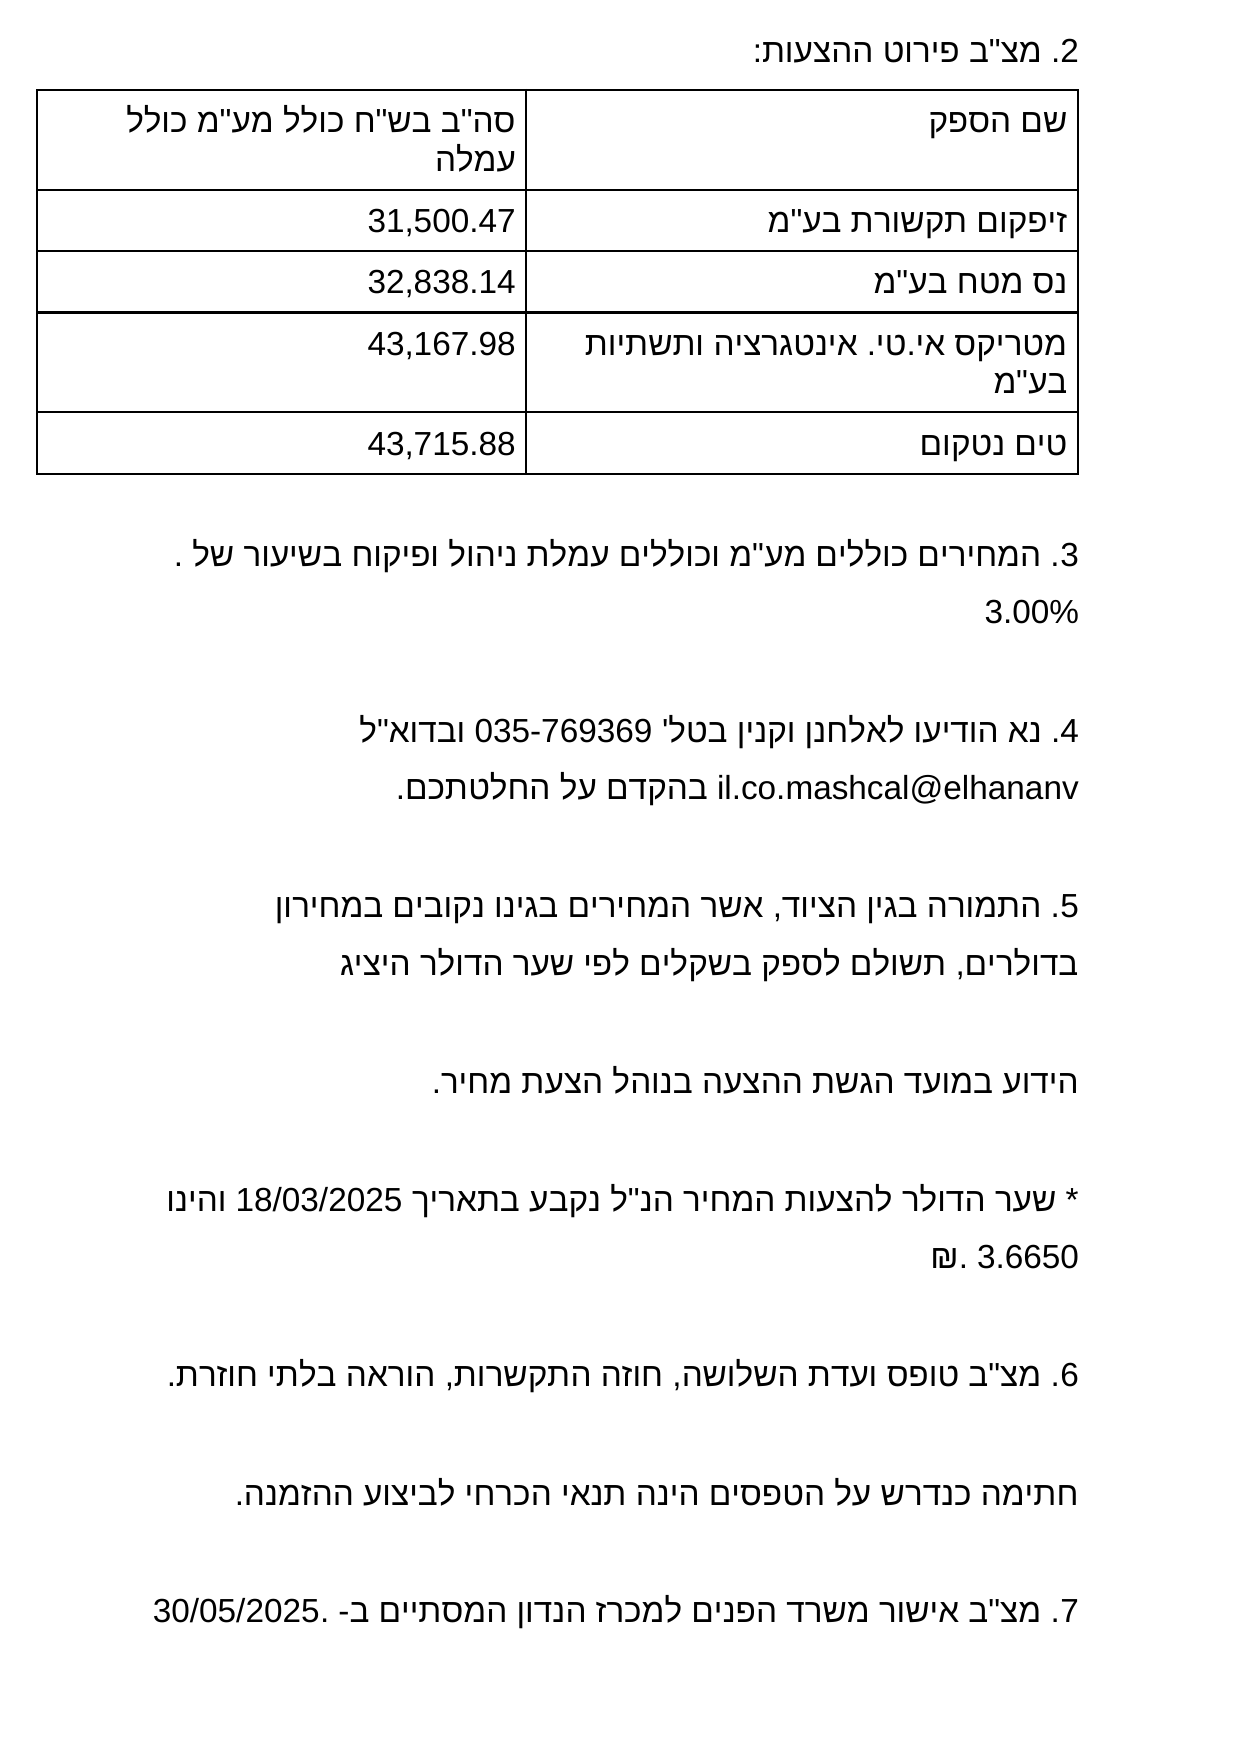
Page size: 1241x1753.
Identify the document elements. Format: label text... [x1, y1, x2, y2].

table_header סה"ב בש"ח כולל מע"מ כולל עמלה [38, 91, 525, 189]
text הידוע במועד הגשת ההצעה בנוהל הצעת מחיר. [144, 1062, 1079, 1100]
text 3. המחירים כוללים מע"מ וכוללים עמלת ניהול ופיקוח בשיעור של .3.00% [144, 535, 1079, 631]
table_cell מטריקס אי.טי. אינטגרציה ותשתיות בע"מ [527, 314, 1077, 411]
text 2. מצ"ב פירוט ההצעות: [144, 31, 1079, 70]
text * שער הדולר להצעות המחיר הנ"ל נקבע בתאריך 18/03/2025 והינו 3.6650 .₪ [144, 1180, 1079, 1276]
text 7. מצ"ב אישור משרד הפנים למכרז הנדון המסתיים ב- .30/05/2025 [144, 1592, 1079, 1630]
text חתימה כנדרש על הטפסים הינה תנאי הכרחי לביצוע ההזמנה. [144, 1473, 1079, 1512]
table_cell 43,167.98 [38, 314, 525, 411]
table_cell נס מטח בע"מ [527, 252, 1077, 311]
text 5. התמורה בגין הציוד, אשר המחירים בגינו נקובים במחירון בדולרים, תשולם לספק בשקלים לפי שער הדולר היציג [144, 886, 1079, 982]
table_cell 32,838.14 [38, 252, 525, 311]
table_header שם הספק [527, 91, 1077, 189]
table_cell 31,500.47 [38, 191, 525, 250]
table_cell טים נטקום [527, 413, 1077, 472]
table_cell זיפקום תקשורת בע"מ [527, 191, 1077, 250]
text 6. מצ"ב טופס ועדת השלושה, חוזה התקשרות, הוראה בלתי חוזרת. [144, 1356, 1079, 1394]
table_cell 43,715.88 [38, 413, 525, 472]
text 4. נא הודיעו לאלחנן וקנין בטל' 035-769369 ובדוא"ל il.co.mashcal@elhananv בהקדם על החלטתכם. [144, 711, 1079, 807]
